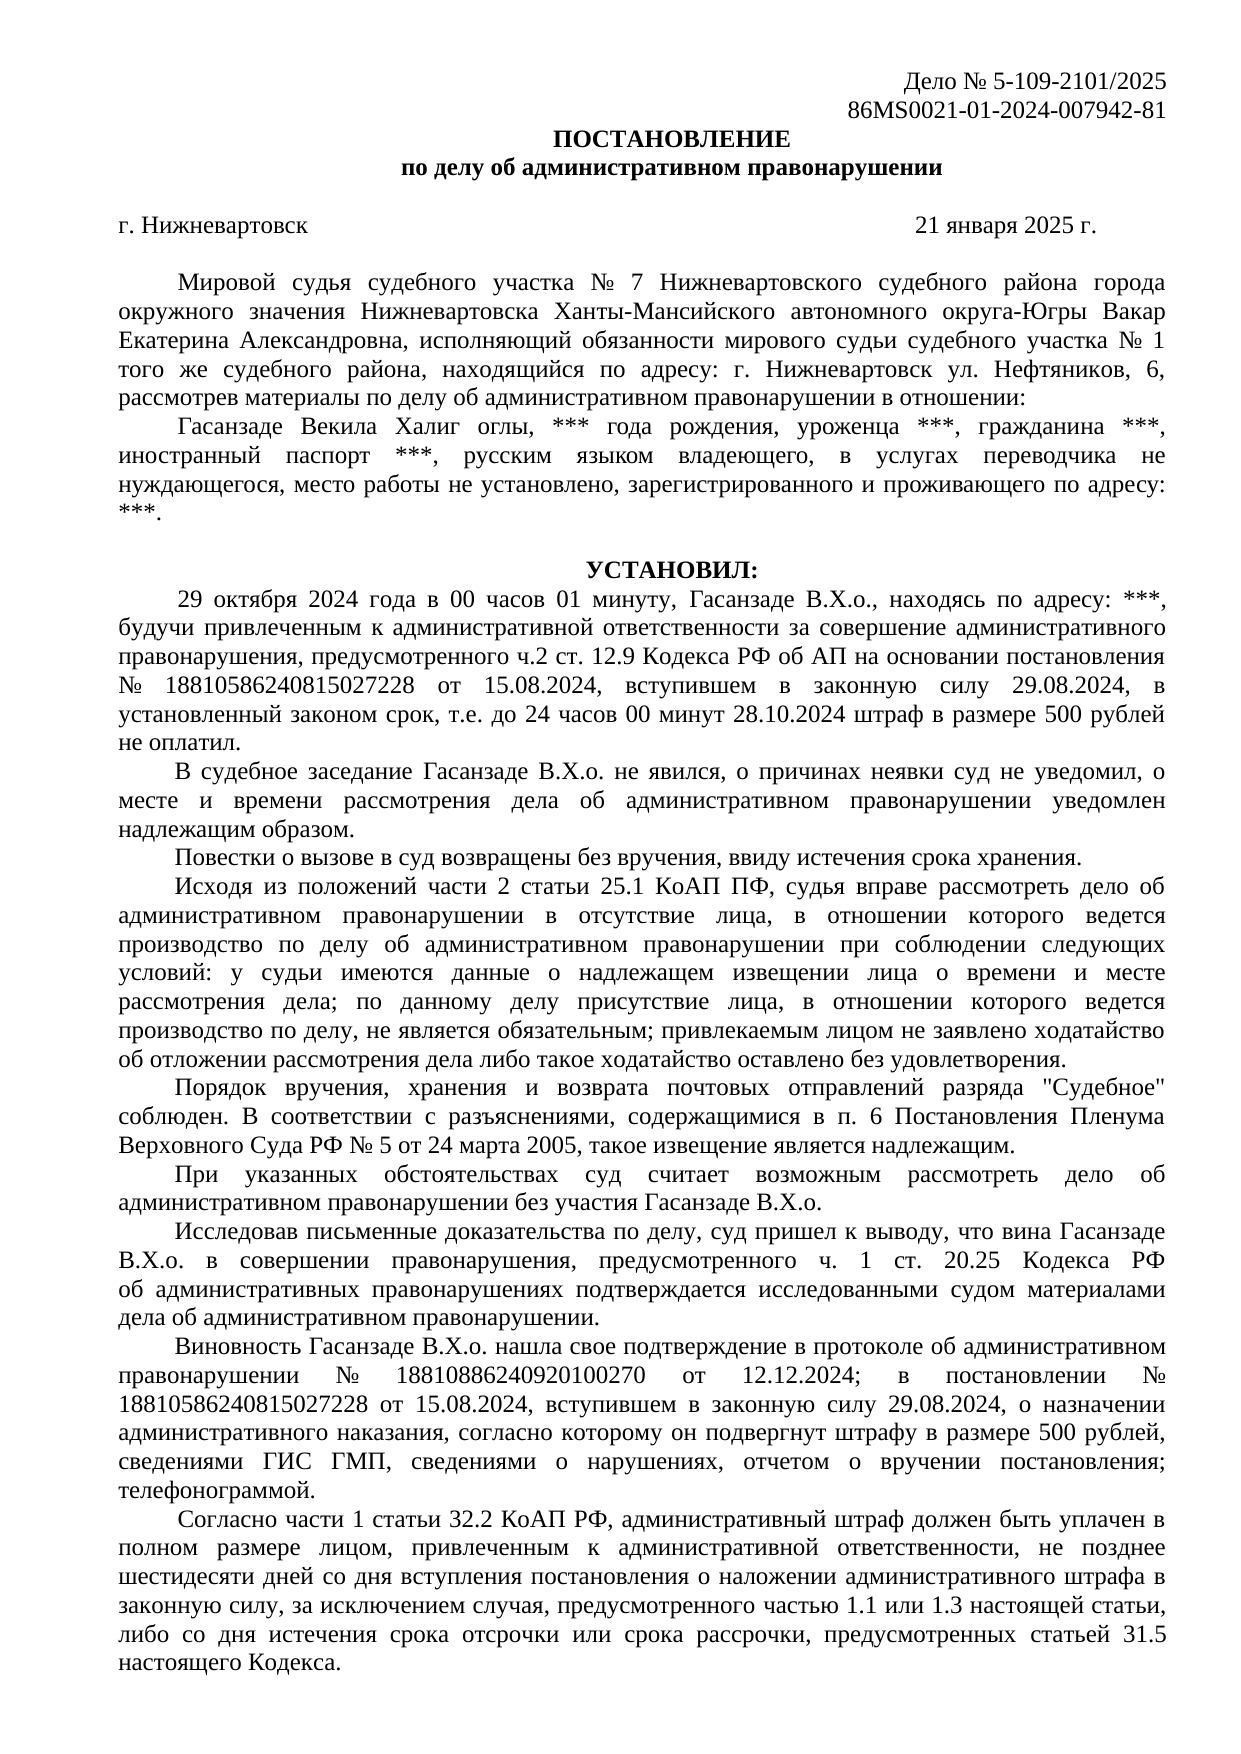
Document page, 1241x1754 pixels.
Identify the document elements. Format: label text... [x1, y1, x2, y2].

text Исходя из положений части 2 статьи 25.1 КоАП ПФ, судья вправе рассмотреть дело об административном правонарушении в отсутствие лица, в отношении которого ведется производство по делу об административном правонарушении при соблюдении следующих условий: у судьи имеются данные о надлежащем извещении лица о времени и месте рассмотрения дела; по данному делу присутствие лица, в отношении которого ведется производство по делу, не является обязательным; привлекаемым лицом не заявлено ходатайство об отложении рассмотрения дела либо такое ходатайство оставлено без удовлетворения. [118, 871, 1167, 1072]
text Виновность Гасанзаде В.Х.о. нашла свое подтверждение в протоколе об административном правонарушении № 18810886240920100270 от 12.12.2024; в постановлении № 18810586240815027228 от 15.08.2024, вступившем в законную силу 29.08.2024, о назначении административного наказания, согласно которому он подвергнут штрафу в размере 500 рублей, сведениями ГИС ГМП, сведениями о нарушениях, отчетом о вручении постановления; телефонограммой. [118, 1331, 1167, 1504]
text Мировой судья судебного участка № 7 Нижневартовского судебного района города окружного значения Нижневартовска Ханты-Мансийского автономного округа-Югры Вакар Екатерина Александровна, исполняющий обязанности мирового судьи судебного участка № 1 того же судебного района, находящийся по адресу: г. Нижневартовск ул. Нефтяников, 6, рассмотрев материалы по делу об административном правонарушении в отношении: [118, 267, 1167, 411]
text по делу об административном правонарушении [118, 152, 1167, 181]
text УСТАНОВИЛ: [118, 555, 1167, 584]
text Повестки о вызове в суд возвращены без вручения, ввиду истечения срока хранения. [118, 842, 1167, 871]
text При указанных обстоятельствах суд считает возможным рассмотреть дело об административном правонарушении без участия Гасанзаде В.Х.о. [118, 1159, 1167, 1216]
text 86MS0021-01-2024-007942-81 [118, 95, 1167, 124]
text Исследовав письменные доказательства по делу, суд пришел к выводу, что вина Гасанзаде В.Х.о. в совершении правонарушения, предусмотренного ч. 1 ст. 20.25 Кодекса РФ об административных правонарушениях подтверждается исследованными судом материалами дела об административном правонарушении. [118, 1216, 1167, 1331]
text г. Нижневартовск 21 января 2025 г. [118, 210, 1167, 239]
text 29 октября 2024 года в 00 часов 01 минуту, Гасанзаде В.Х.о., находясь по адресу: ***, будучи привлеченным к административной ответственности за совершение административного правонарушения, предусмотренного ч.2 ст. 12.9 Кодекса РФ об АП на основании постановления № 18810586240815027228 от 15.08.2024, вступившем в законную силу 29.08.2024, в установленный законом срок, т.е. до 24 часов 00 минут 28.10.2024 штраф в размере 500 рублей не оплатил. [118, 584, 1167, 756]
text ПОСТАНОВЛЕНИЕ [118, 124, 1167, 152]
text Порядок вручения, хранения и возврата почтовых отправлений разряда "Судебное" соблюден. В соответствии с разъяснениями, содержащимися в п. 6 Постановления Пленума Верховного Суда РФ № 5 от 24 марта 2005, такое извещение является надлежащим. [118, 1072, 1167, 1159]
text Гасанзаде Векила Халиг оглы, *** года рождения, уроженца ***, гражданина ***, иностранный паспорт ***, русским языком владеющего, в услугах переводчика не нуждающегося, место работы не установлено, зарегистрированного и проживающего по адресу: ***. [118, 411, 1167, 526]
text Согласно части 1 статьи 32.2 КоАП РФ, административный штраф должен быть уплачен в полном размере лицом, привлеченным к административной ответственности, не позднее шестидесяти дней со дня вступления постановления о наложении административного штрафа в законную силу, за исключением случая, предусмотренного частью 1.1 или 1.3 настоящей статьи, либо со дня истечения срока отсрочки или срока рассрочки, предусмотренных статьей 31.5 настоящего Кодекса. [118, 1504, 1167, 1676]
text В судебное заседание Гасанзаде В.Х.о. не явился, о причинах неявки суд не уведомил, о месте и времени рассмотрения дела об административном правонарушении уведомлен надлежащим образом. [118, 756, 1167, 842]
text Дело № 5-109-2101/2025 [118, 66, 1167, 95]
